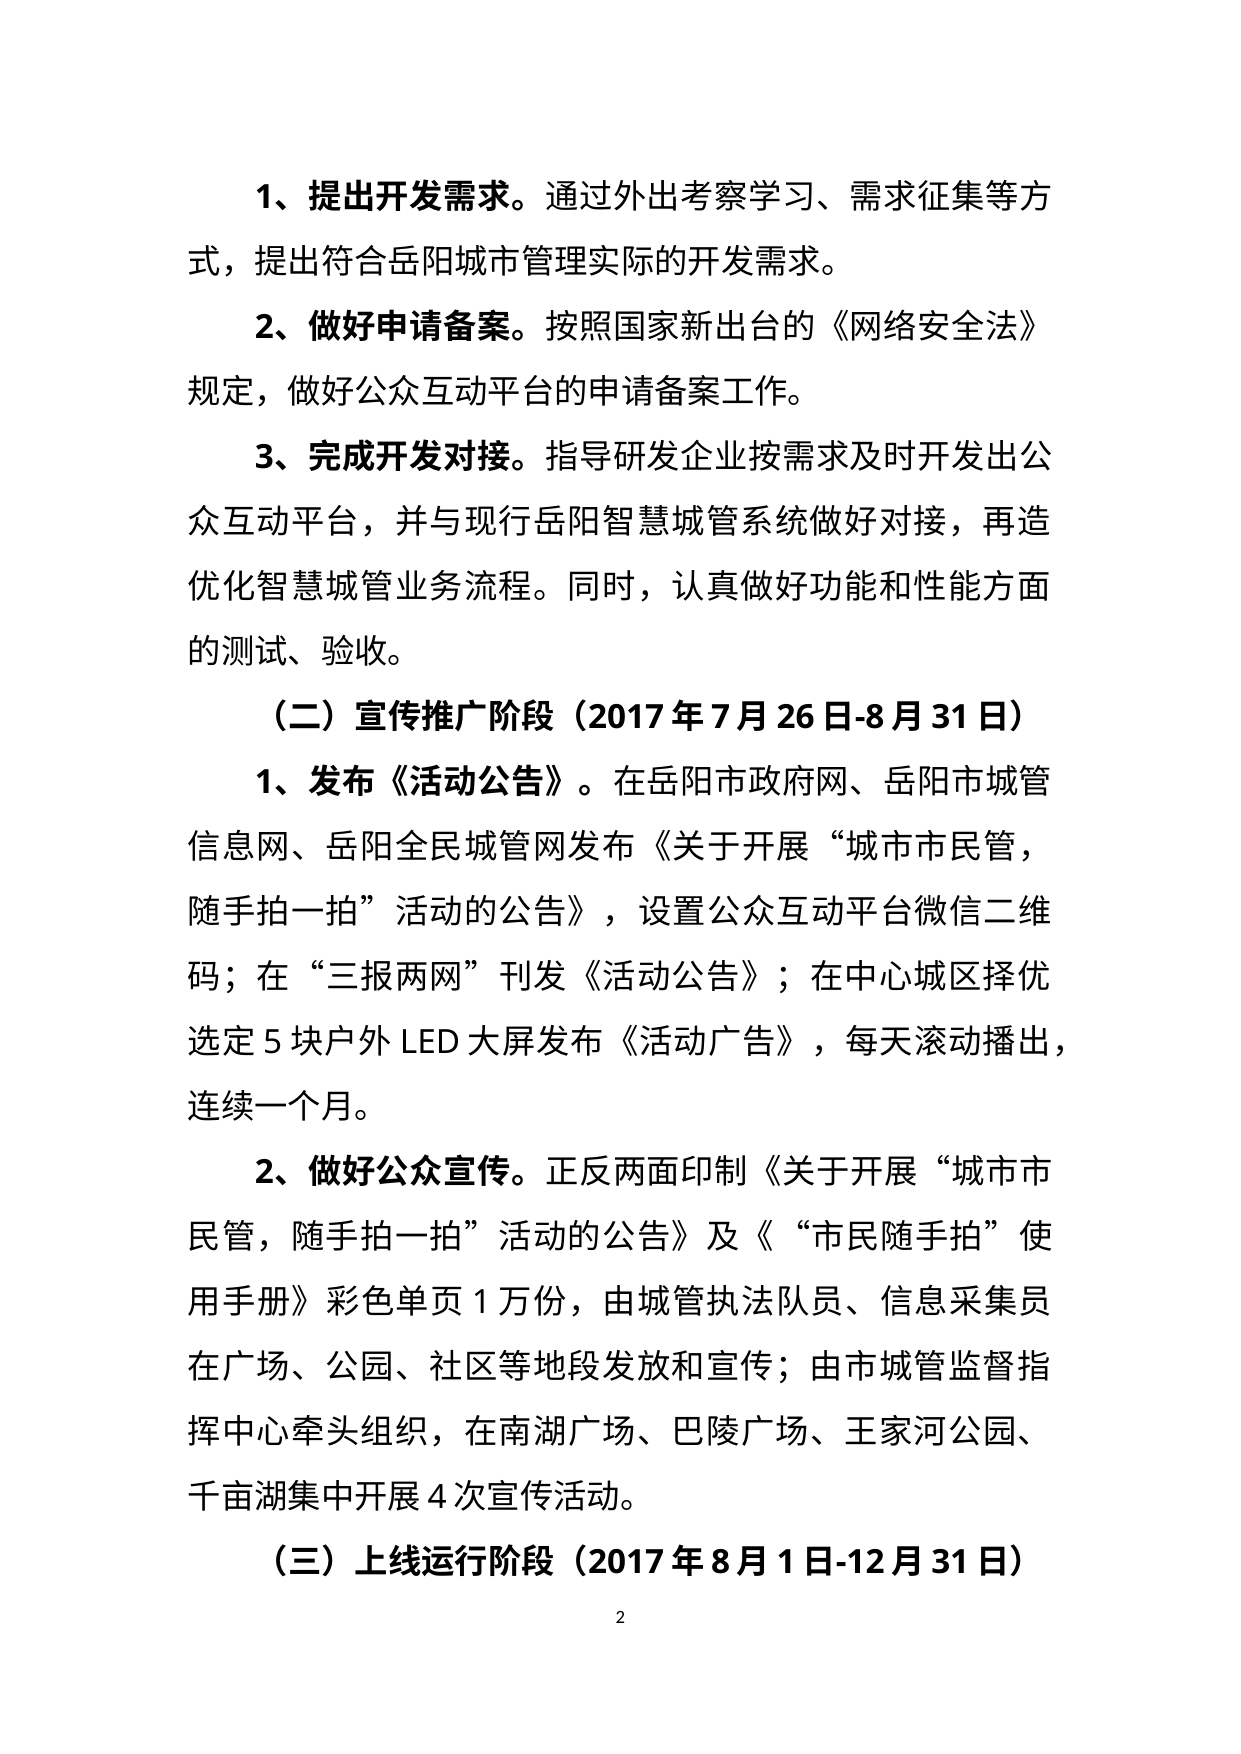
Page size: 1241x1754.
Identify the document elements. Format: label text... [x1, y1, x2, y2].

text 1、发布《活动公告》。在岳阳市政府网、岳阳市城管信息网、岳阳全民城管网发布《关于开展“城市市民管，随手拍一拍”活动的公告》，设置公众互动平台微信二维码；在“三报两网”刊发《活动公告》；在中心城区择优选定5块户外LED大屏发布《活动广告》，每天滚动播出，连续一个月。 [187, 747, 1053, 1137]
text （三）上线运行阶段（2017年8月1日-12月31日） [187, 1527, 1053, 1592]
text 1、提出开发需求。通过外出考察学习、需求征集等方式，提出符合岳阳城市管理实际的开发需求。 [187, 162, 1053, 292]
text 3、完成开发对接。指导研发企业按需求及时开发出公众互动平台，并与现行岳阳智慧城管系统做好对接，再造、优化智慧城管业务流程。同时，认真做好功能和性能方面的测试、验收。 [187, 422, 1053, 682]
text 2、做好申请备案。按照国家新出台的《网络安全法》规定，做好公众互动平台的申请备案工作。 [187, 292, 1053, 422]
text （二）宣传推广阶段（2017年7月26日-8月31日） [187, 682, 1053, 747]
text 2、做好公众宣传。正反两面印制《关于开展“城市市民管，随手拍一拍”活动的公告》及《“市民随手拍”使用手册》彩色单页1万份，由城管执法队员、信息采集员在广场、公园、社区等地段发放和宣传；由市城管监督指挥中心牵头组织，在南湖广场、巴陵广场、王家河公园、千亩湖集中开展4次宣传活动。 [187, 1137, 1053, 1527]
